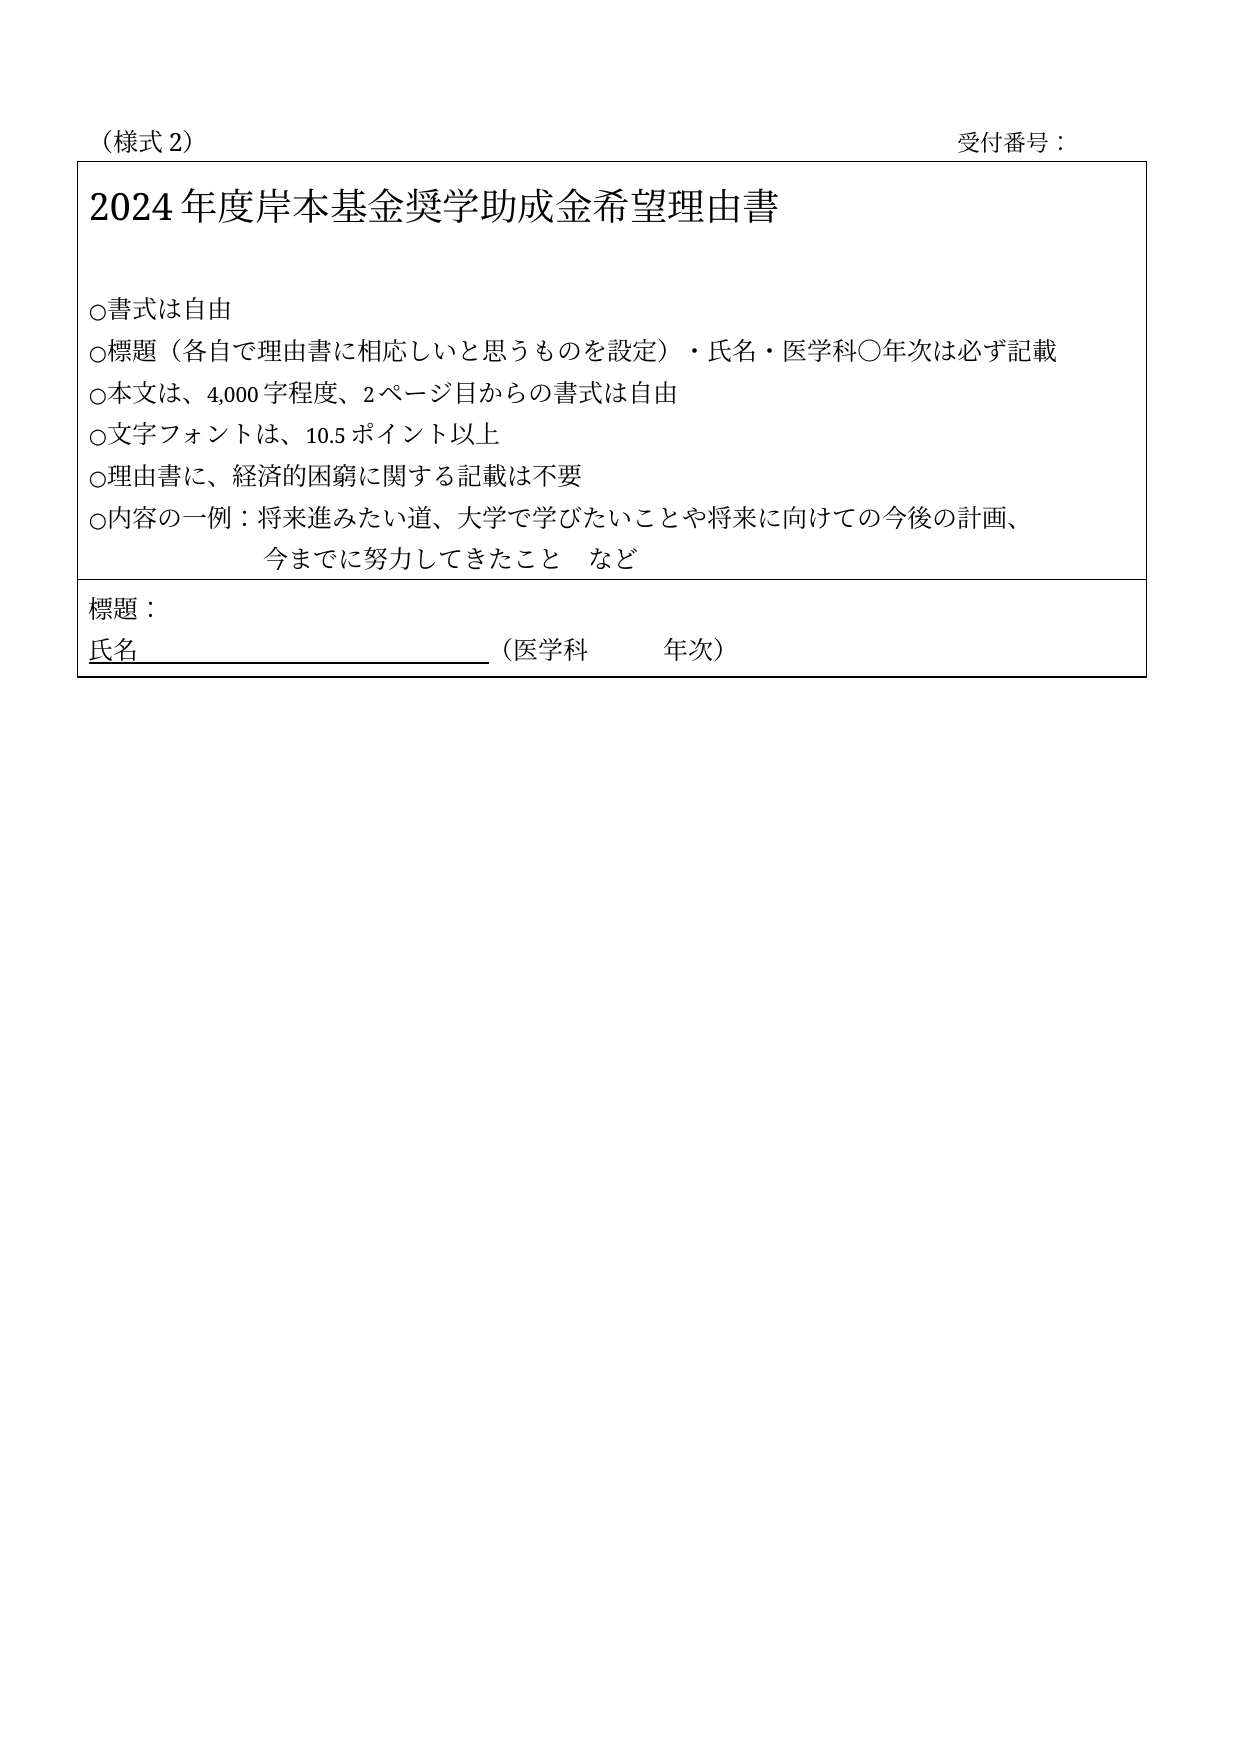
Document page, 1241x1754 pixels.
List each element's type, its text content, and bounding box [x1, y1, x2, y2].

text （様式2） 受付番号： [89, 119, 1137, 161]
table_cell 標題： 氏名 （医学科 年次） [78, 580, 1146, 676]
table_header 2024年度岸本基金奨学助成金希望理由書 ○書式は自由 ○標題（各自で理由書に相応しいと思うものを設定）・氏名・医学科○年次は必ず記載 ○本文は、4,000字程度、2ページ目からの書式は自由 ○文字フォントは、10.5ポイント以上 ○理由書に、経済的困窮に関する記載は不要 ○内容の一例：将来進みたい道、大学で学びたいことや将来に向けての今後の計画、 今までに努力してきたこと など [78, 162, 1146, 579]
